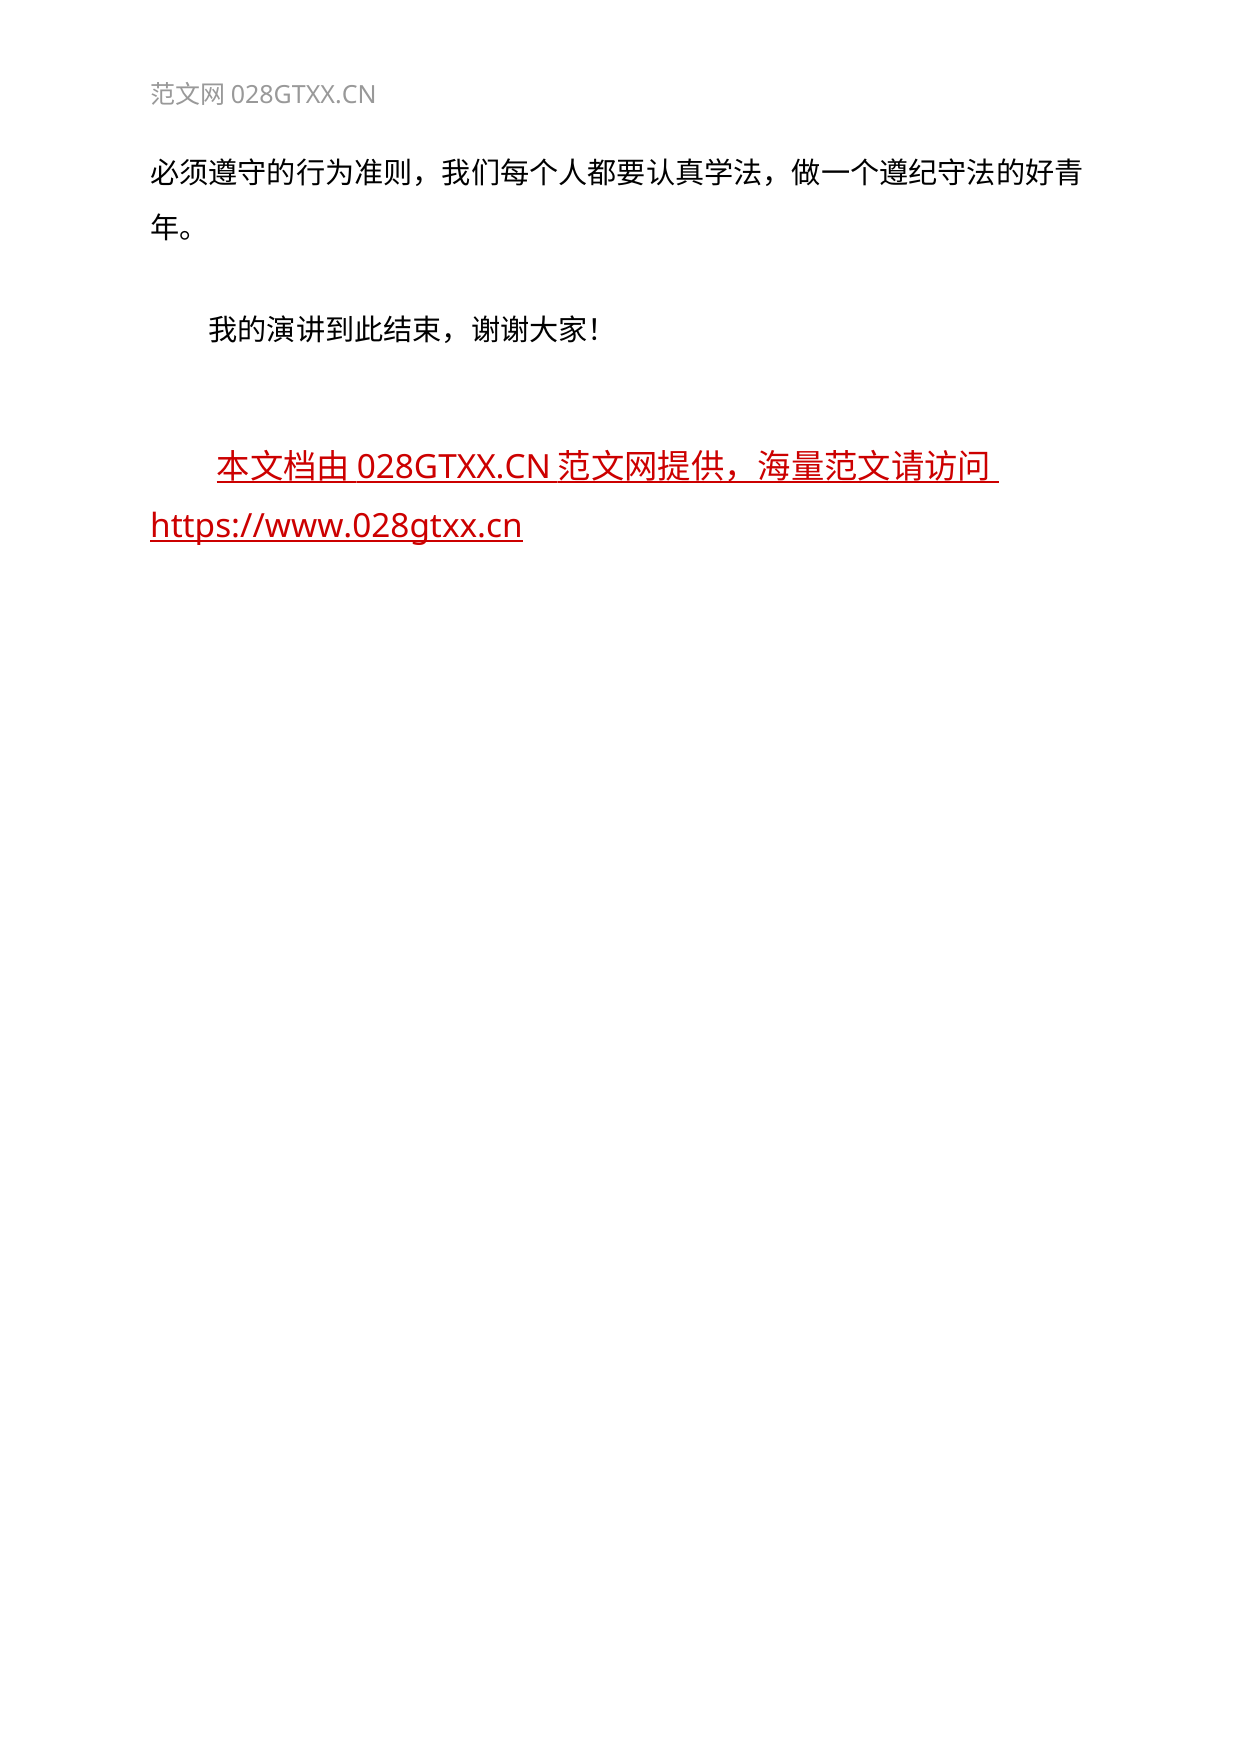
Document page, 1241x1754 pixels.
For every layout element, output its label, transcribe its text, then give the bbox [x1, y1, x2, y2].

text 本文档由028GTXX.CN范文网提供，海量范文请访问 https://www.028gtxx.cn [150, 440, 1090, 547]
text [150, 150, 1090, 247]
text 我的演讲到此结束，谢谢大家！ [150, 307, 1090, 349]
